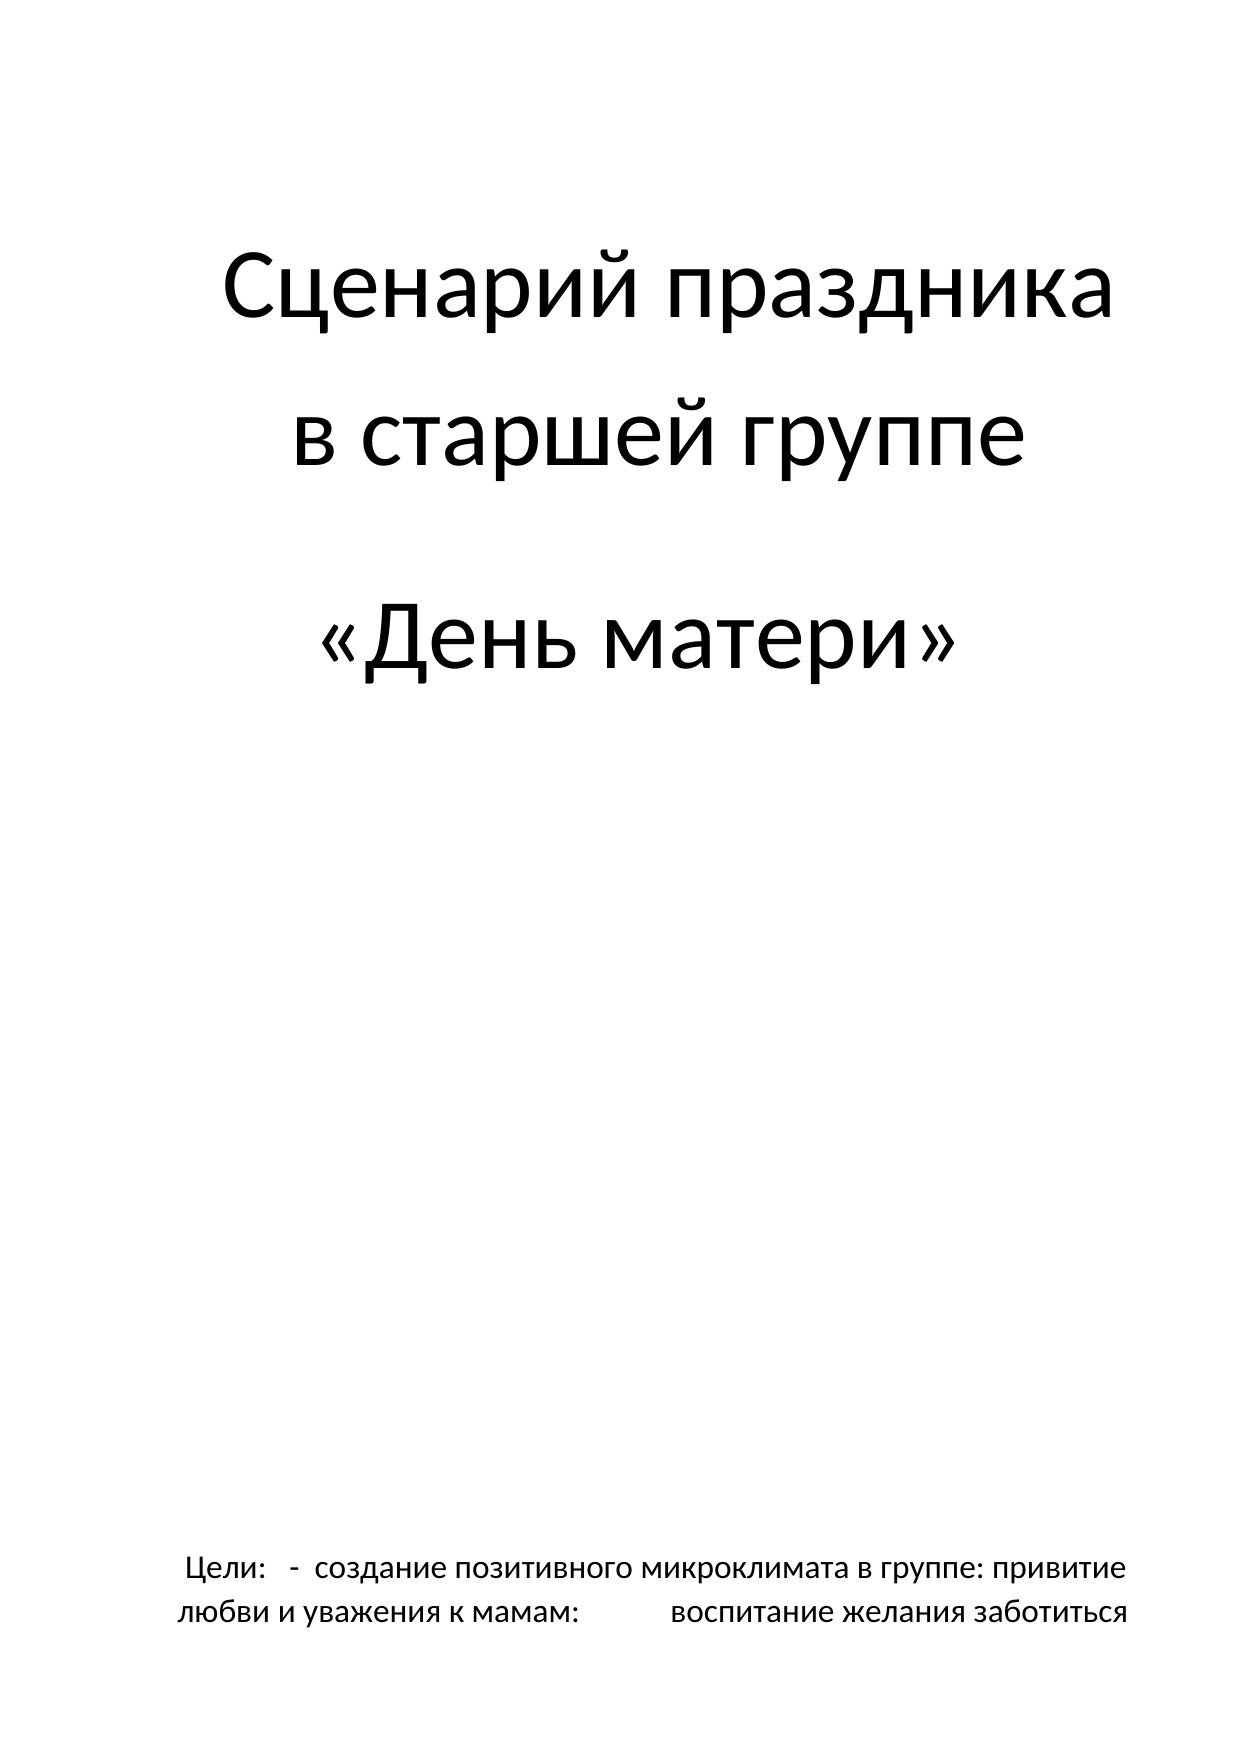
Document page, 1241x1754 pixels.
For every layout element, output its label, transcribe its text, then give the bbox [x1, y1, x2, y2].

text в старшей группе [177, 368, 1152, 491]
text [177, 1546, 1152, 1631]
text Сценарий праздника [177, 220, 1152, 342]
text «День матери» [177, 571, 1152, 693]
